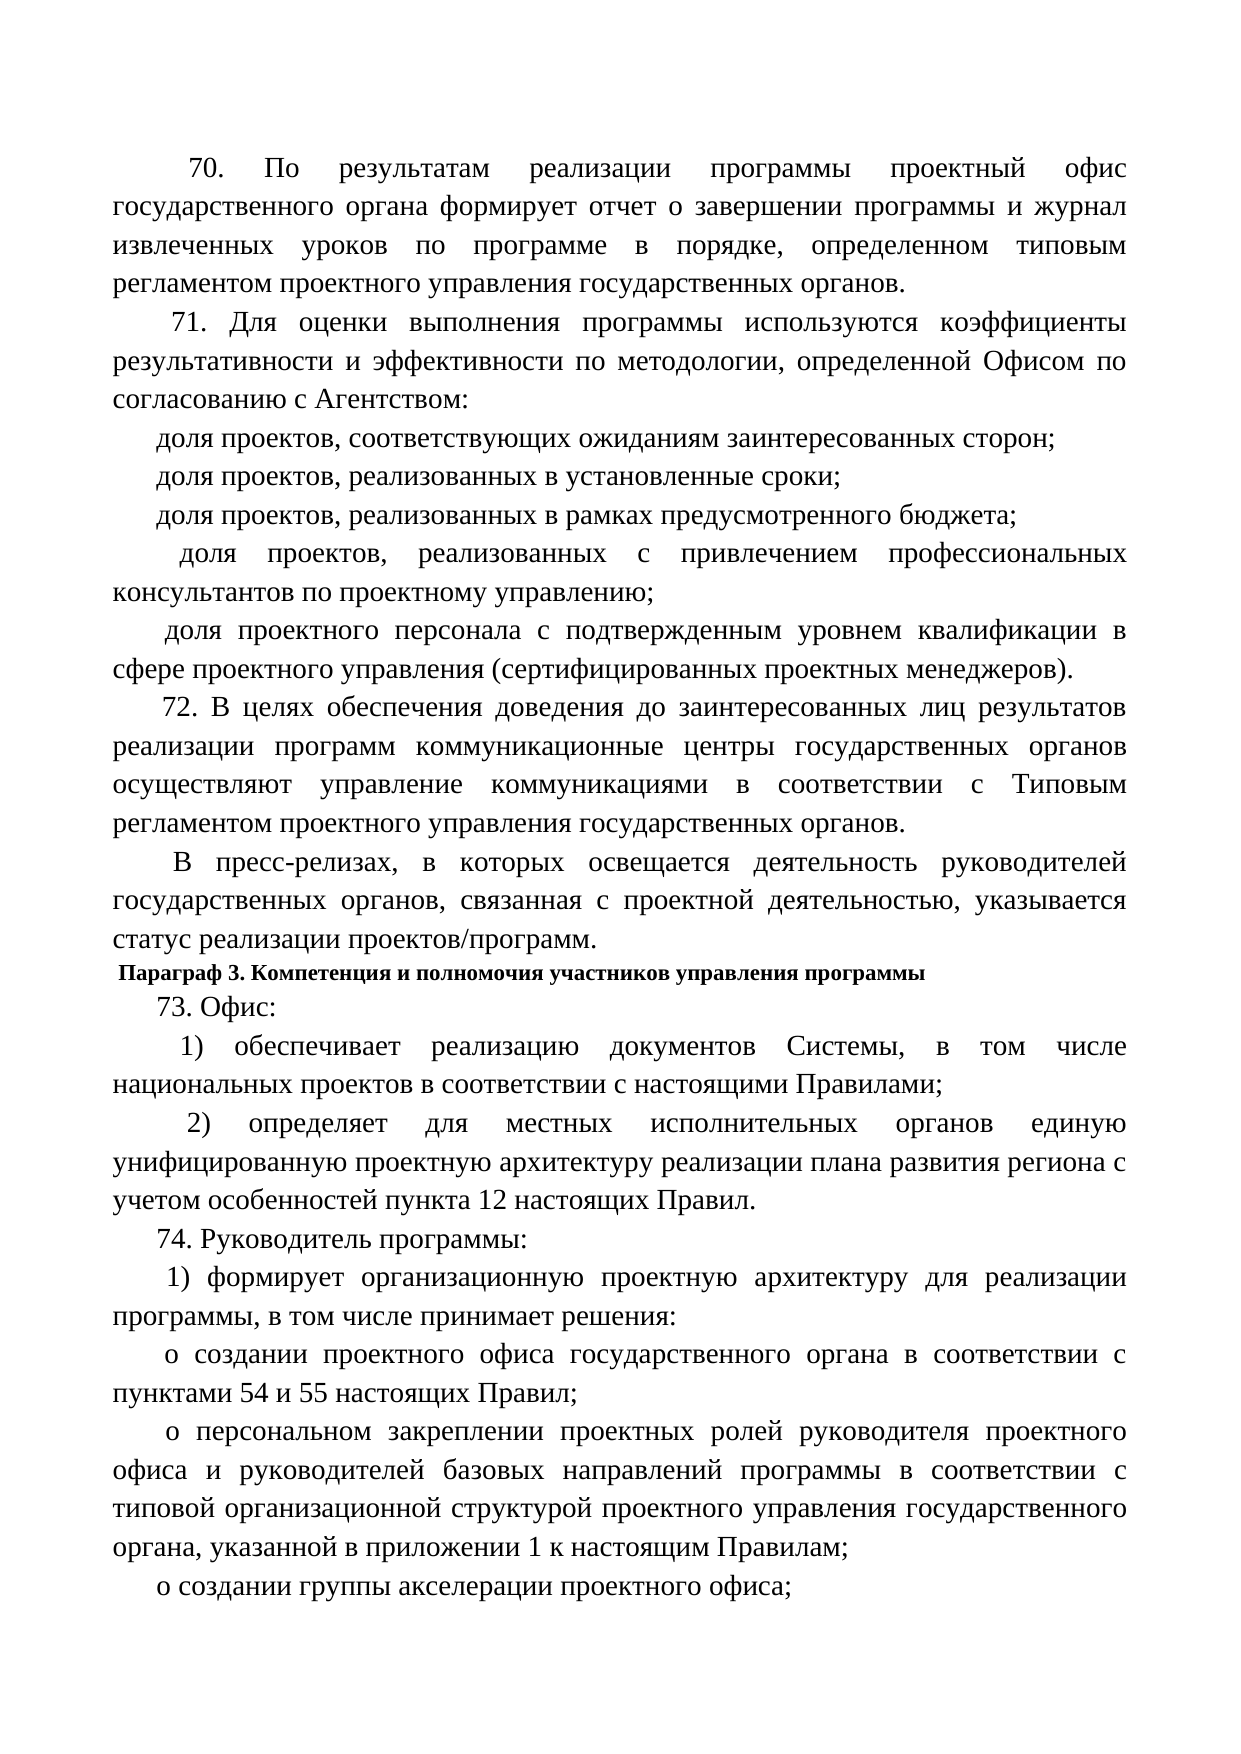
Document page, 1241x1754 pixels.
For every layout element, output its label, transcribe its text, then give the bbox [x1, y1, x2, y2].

text доля проектов, соответствующих ожиданиям заинтересованных сторон; [112, 420, 1128, 453]
text 1) формирует организационную проектную архитектуру для реализации программы, в том числе принимает решения: [112, 1259, 1128, 1331]
text доля проектов, реализованных в рамках предусмотренного бюджета; [112, 497, 1128, 530]
text доля проектов, реализованных в установленные сроки; [112, 458, 1128, 492]
text доля проектов, реализованных с привлечением профессиональных консультантов по проектному управлению; [112, 535, 1128, 607]
text Параграф 3. Компетенция и полномочия участников управления программы [112, 959, 1128, 986]
text 71. Для оценки выполнения программы используются коэффициенты результативности и эффективности по методологии, определенной Офисом по согласованию с Агентством: [112, 304, 1128, 415]
text 1) обеспечивает реализацию документов Системы, в том числе национальных проектов в соответствии с настоящими Правилами; [112, 1028, 1128, 1100]
text В пресс-релизах, в которых освещается деятельность руководителей государственных органов, связанная с проектной деятельностью, указывается статус реализации проектов/программ. [112, 844, 1128, 954]
text о создании группы акселерации проектного офиса; [112, 1568, 1128, 1601]
text 70. По результатам реализации программы проектный офис государственного органа формирует отчет о завершении программы и журнал извлеченных уроков по программе в порядке, определенном типовым регламентом проектного управления государственных органов. [112, 150, 1128, 299]
text 72. В целях обеспечения доведения до заинтересованных лиц результатов реализации программ коммуникационные центры государственных органов осуществляют управление коммуникациями в соответствии с Типовым регламентом проектного управления государственных органов. [112, 689, 1128, 839]
text доля проектного персонала с подтвержденным уровнем квалификации в сфере проектного управления (сертифицированных проектных менеджеров). [112, 612, 1128, 684]
text о создании проектного офиса государственного органа в соответствии с пунктами 54 и 55 настоящих Правил; [112, 1336, 1128, 1408]
text 2) определяет для местных исполнительных органов единую унифицированную проектную архитектуру реализации плана развития региона с учетом особенностей пункта 12 настоящих Правил. [112, 1105, 1128, 1216]
text 73. Офис: [112, 989, 1128, 1023]
text 74. Руководитель программы: [112, 1221, 1128, 1254]
text о персональном закреплении проектных ролей руководителя проектного офиса и руководителей базовых направлений программы в соответствии с типовой организационной структурой проектного управления государственного органа, указанной в приложении 1 к настоящим Правилам; [112, 1413, 1128, 1563]
